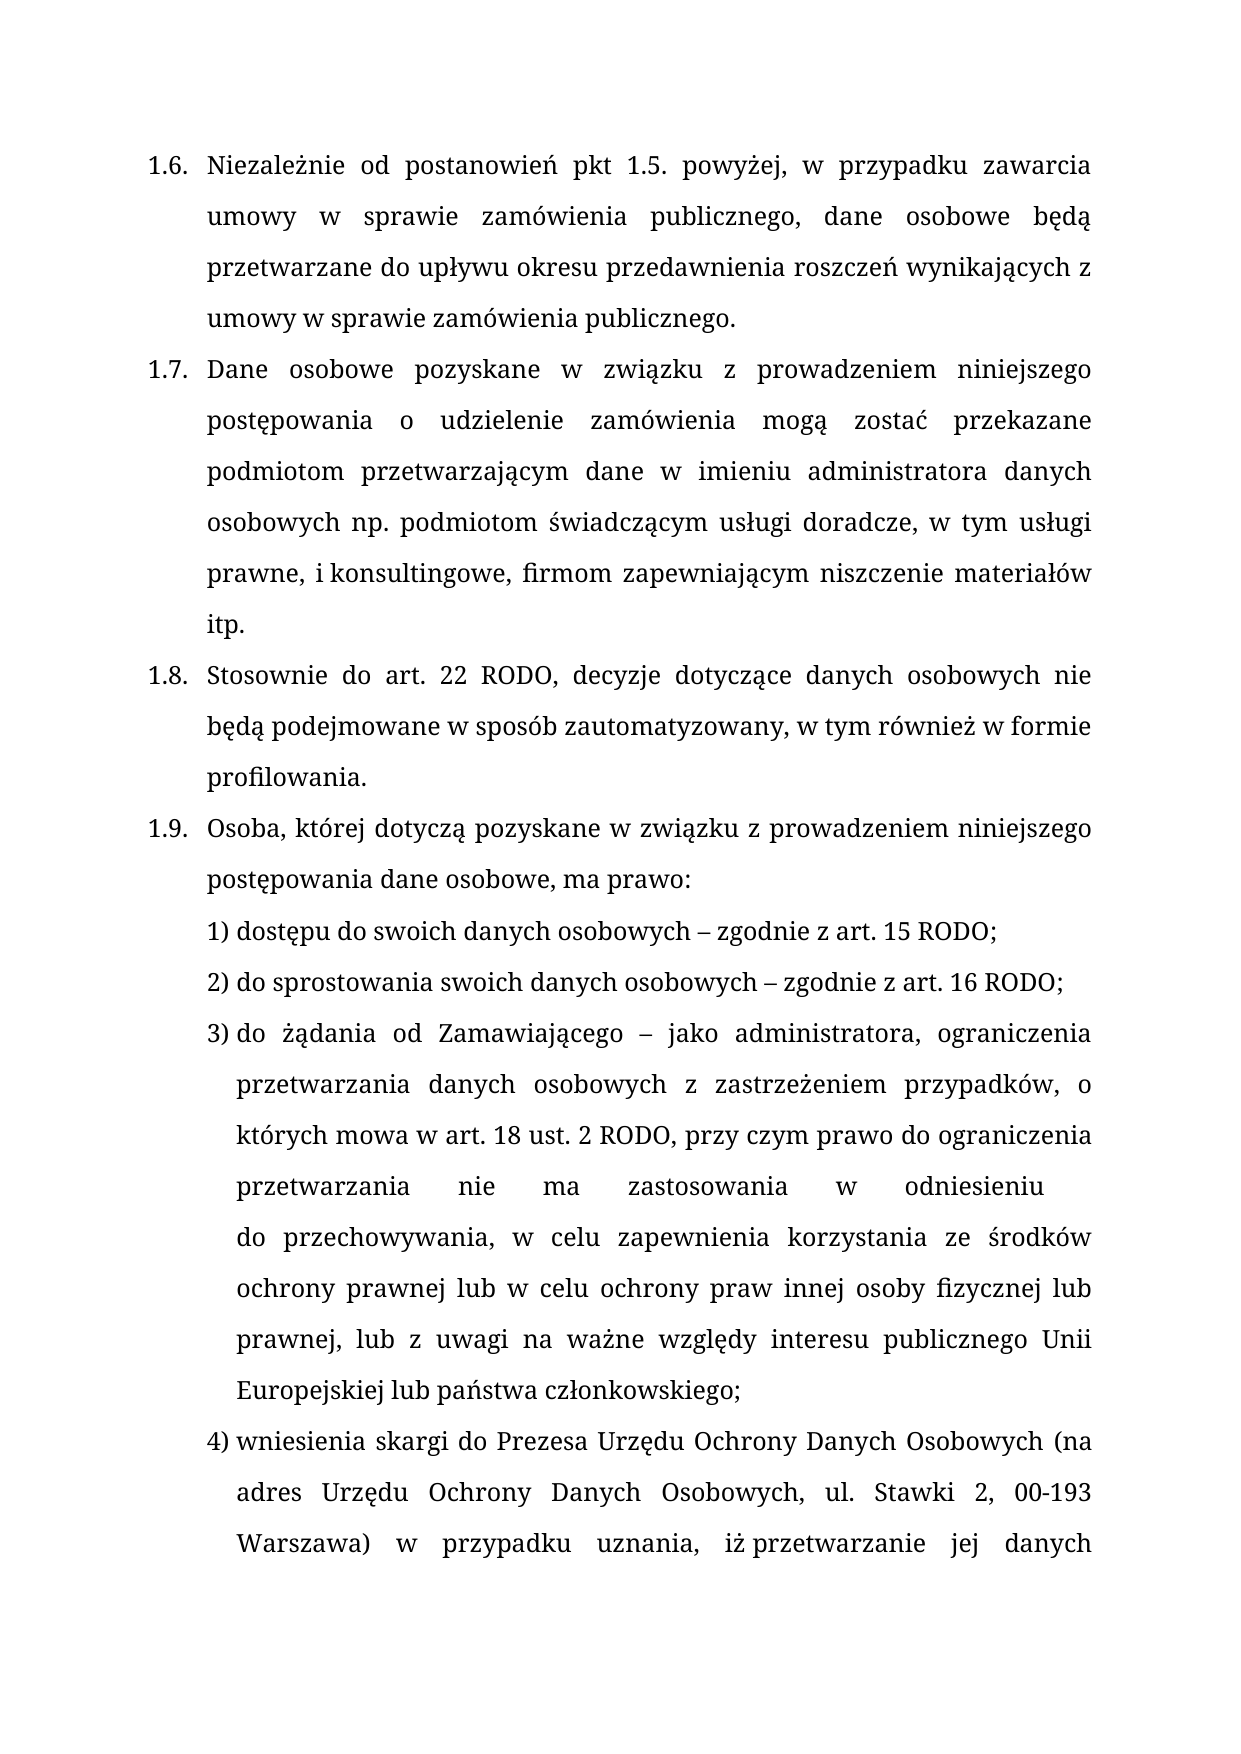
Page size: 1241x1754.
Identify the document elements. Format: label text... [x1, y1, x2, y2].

text 1.7. Dane osobowe pozyskane w związku z prowadzeniem niniejszego postępowania o udzielenie zamówienia mogą zostać przekazane podmiotom przetwarzającym dane w imieniu administratora danych osobowych np. podmiotom świadczącym usługi doradcze, w tym usługi prawne, i konsultingowe, firmom zapewniającym niszczenie materiałów itp. [148, 352, 1093, 641]
list dostępu do swoich danych osobowych – zgodnie z art. 15 RODO; [207, 913, 1093, 947]
text 1.8. Stosownie do art. 22 RODO, decyzje dotyczące danych osobowych nie będą podejmowane w sposób zautomatyzowany, w tym również w formie profilowania. [148, 658, 1093, 794]
list do sprostowania swoich danych osobowych – zgodnie z art. 16 RODO; [207, 964, 1093, 998]
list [207, 1424, 1093, 1560]
list do żądania od Zamawiającego – jako administratora, ograniczenia przetwarzania danych osobowych z zastrzeżeniem przypadków, o których mowa w art. 18 ust. 2 RODO, przy czym prawo do ograniczenia przetwarzania nie ma zastosowania w odniesieniu do przechowywania, w celu zapewnienia korzystania ze środków ochrony prawnej lub w celu ochrony praw innej osoby fizycznej lub prawnej, lub z uwagi na ważne względy interesu publicznego Unii Europejskiej lub państwa członkowskiego; [207, 1015, 1093, 1407]
text 1.9. Osoba, której dotyczą pozyskane w związku z prowadzeniem niniejszego postępowania dane osobowe, ma prawo: [148, 811, 1093, 896]
text 1.6. Niezależnie od postanowień pkt 1.5. powyżej, w przypadku zawarcia umowy w sprawie zamówienia publicznego, dane osobowe będą przetwarzane do upływu okresu przedawnienia roszczeń wynikających z umowy w sprawie zamówienia publicznego. [148, 148, 1093, 335]
